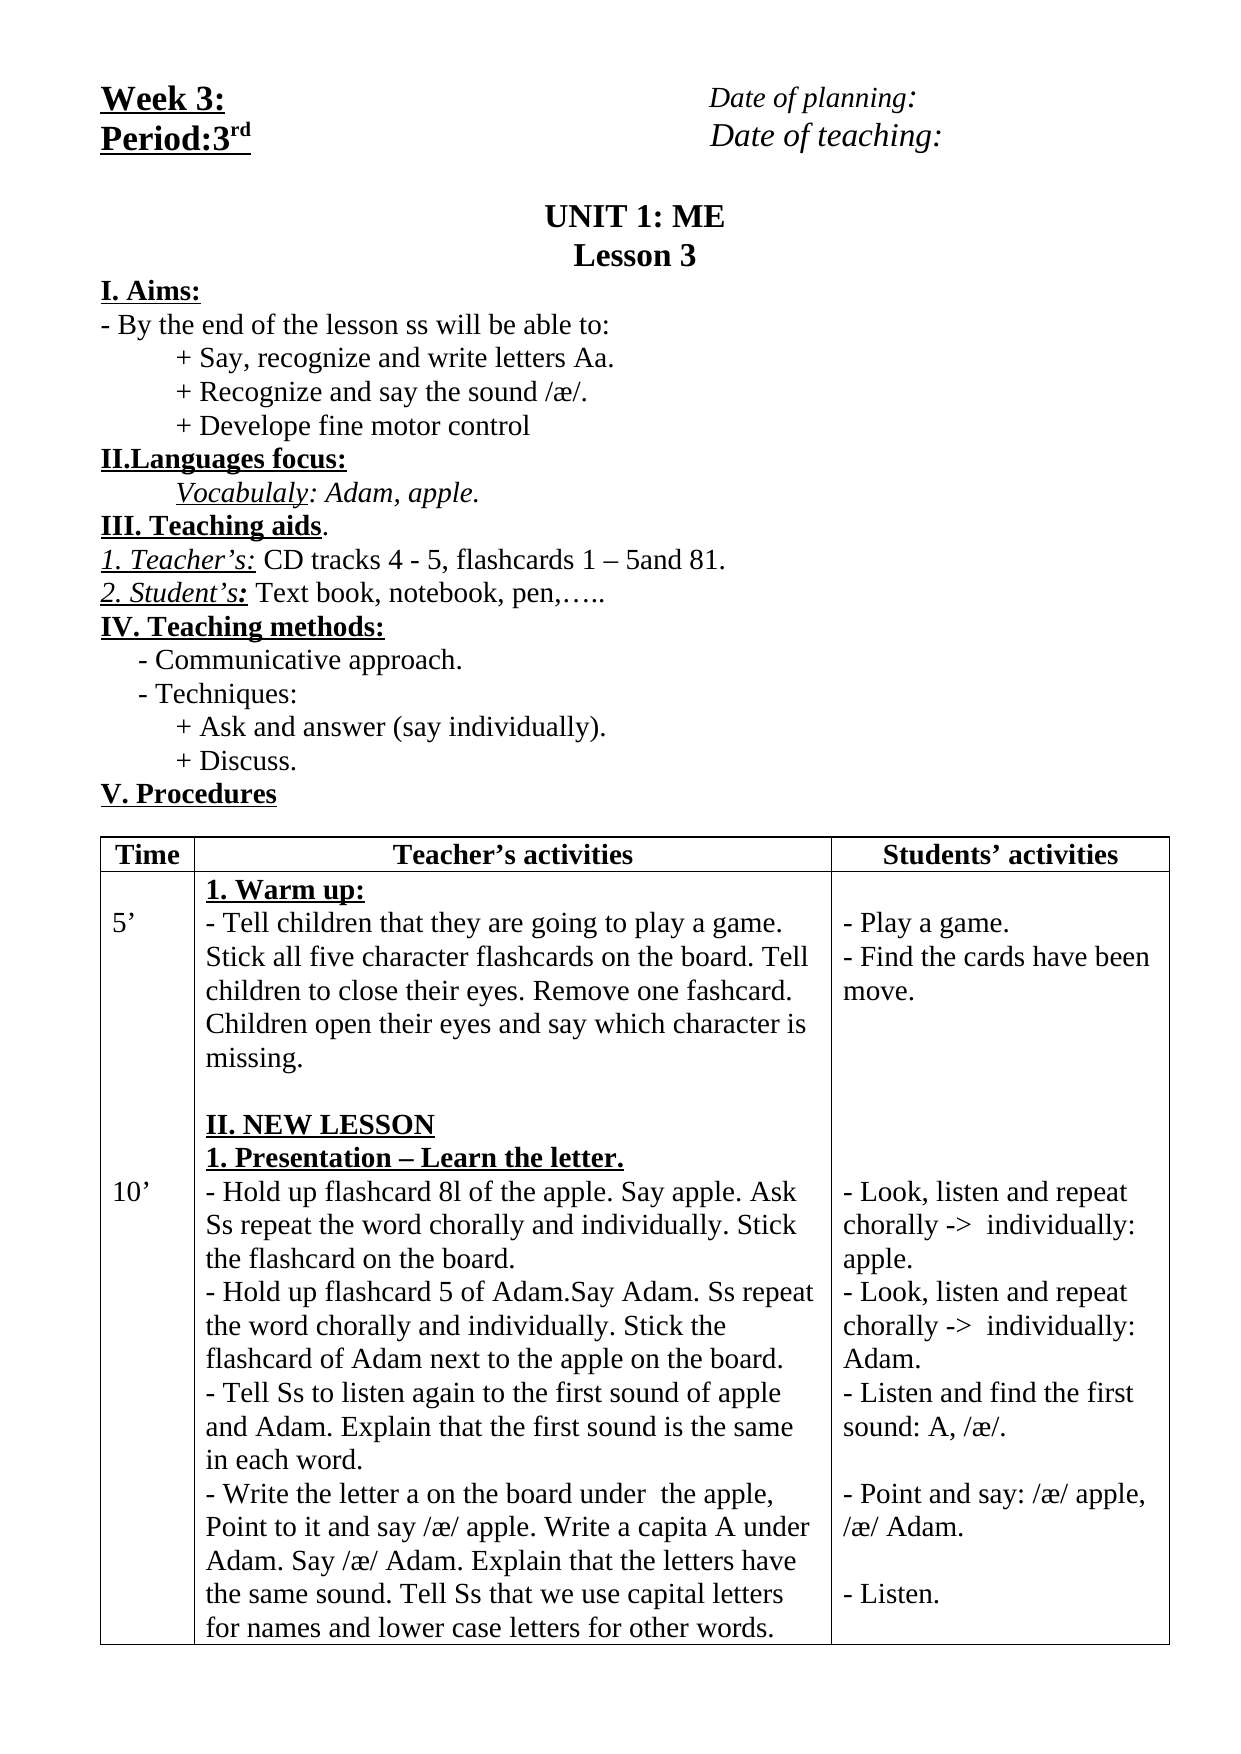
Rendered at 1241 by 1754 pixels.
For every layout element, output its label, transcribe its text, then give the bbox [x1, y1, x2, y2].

table_header Students’ activities [832, 838, 1169, 871]
text IV. Teaching methods: [100, 609, 1169, 642]
text Lesson 3 [100, 235, 1169, 273]
table_header Date of planning: Date of teaching: [632, 77, 1175, 158]
text III. Teaching aids. [100, 508, 1169, 542]
text I. Aims: [100, 273, 1169, 307]
text UNIT 1: ME [100, 197, 1169, 235]
table_header Week 3: Period:3rd [89, 77, 632, 158]
text 1. Teacher’s: CD tracks 4 - 5, flashcards 1 – 5and 81. [100, 542, 1169, 575]
text - Communicative approach. [100, 642, 1169, 676]
text + Discuss. [175, 743, 1169, 777]
text 2. Student’s: Text book, notebook, pen,….. [100, 575, 1169, 609]
table_header Teacher’s activities [195, 838, 831, 871]
text V. Procedures [100, 777, 1169, 810]
text + Develope fine motor control [100, 408, 1169, 441]
text II.Languages focus: [100, 441, 1169, 475]
table_cell 5’ 10’ 10’ 7’ 3’ [101, 872, 194, 1643]
text - By the end of the lesson ss will be able to: [100, 307, 1169, 341]
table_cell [195, 872, 831, 1643]
text + Ask and answer (say individually). [175, 709, 1169, 743]
table_header Time [101, 838, 194, 871]
text + Say, recognize and write letters Aa. [100, 341, 1169, 374]
text Vocabulaly: Adam, apple. [100, 475, 1169, 508]
text + Recognize and say the sound /ӕ/. [100, 374, 1169, 408]
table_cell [832, 872, 1169, 1643]
text - Techniques: [100, 676, 1169, 709]
